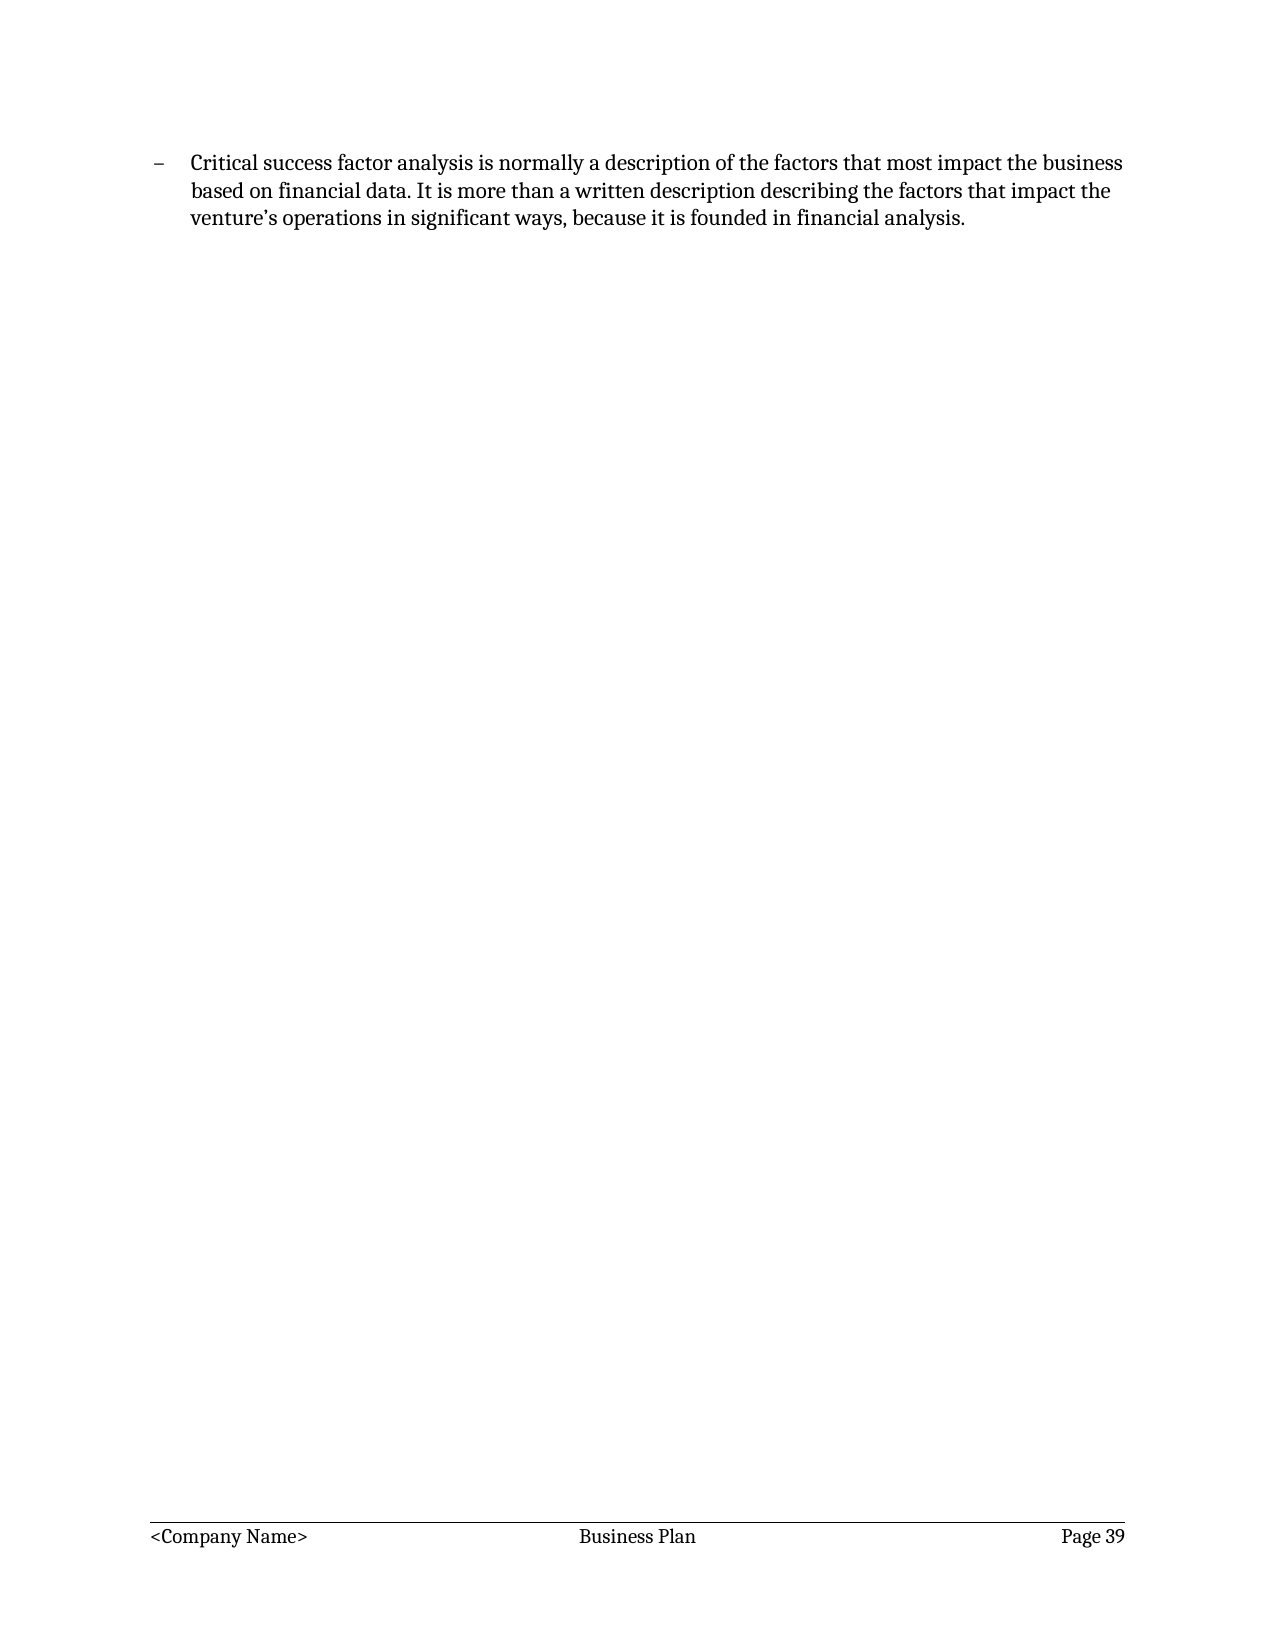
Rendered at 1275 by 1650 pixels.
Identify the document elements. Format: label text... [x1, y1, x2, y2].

list Critical success factor analysis is normally a description of the factors that most impact the business based on financial data. It is more than a written description describing the factors that impact the venture’s operations in significant ways, because it is founded in financial analysis. [153, 150, 1125, 232]
